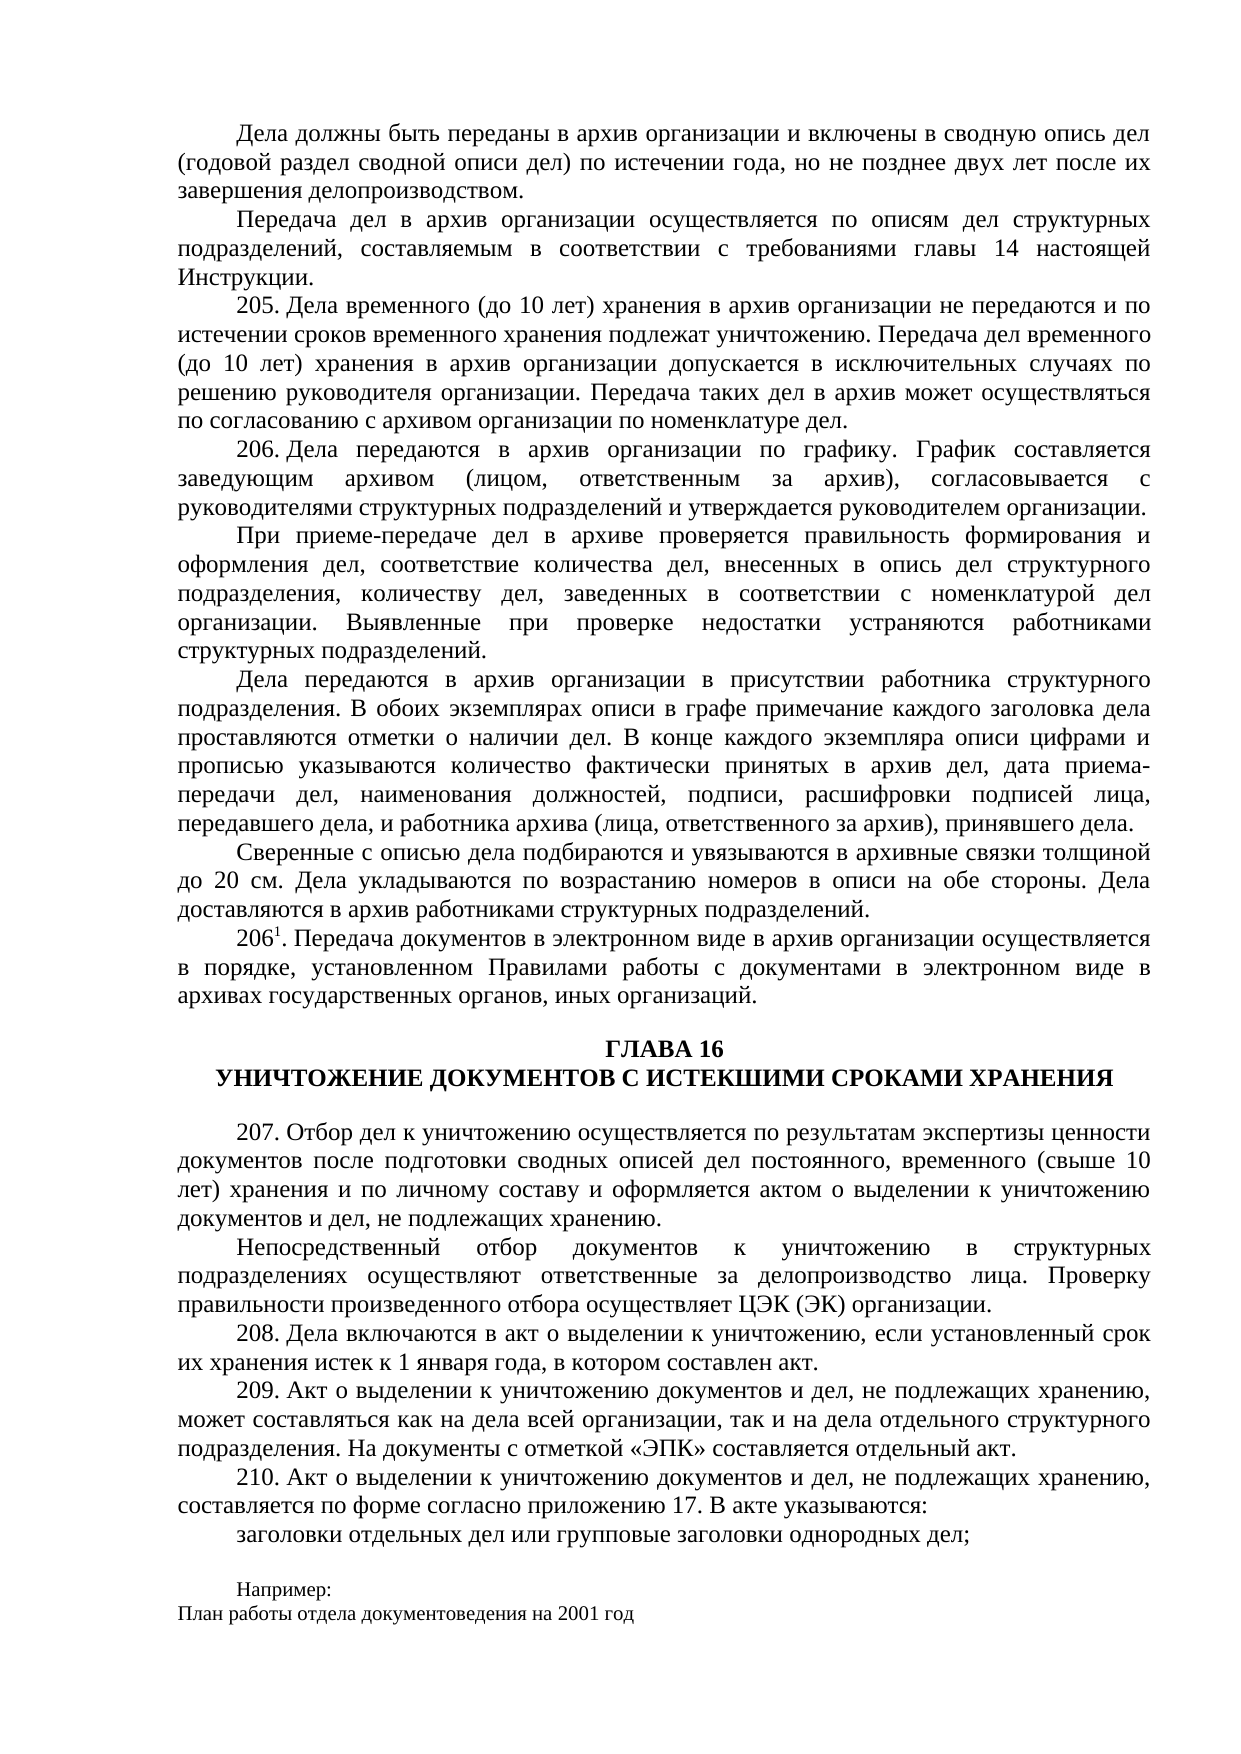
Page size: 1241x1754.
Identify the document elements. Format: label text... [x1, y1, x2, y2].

text Дела передаются в архив организации в присутствии работника структурного подразделения. В обоих экземплярах описи в графе примечание каждого заголовка дела проставляются отметки о наличии дел. В конце каждого экземпляра описи цифрами и прописью указываются количество фактически принятых в архив дел, дата приема-передачи дел, наименования должностей, подписи, расшифровки подписей лица, передавшего дела, и работника архива (лица, ответственного за архив), принявшего дела. [177, 664, 1152, 837]
text 209. Акт о выделении к уничтожению документов и дел, не подлежащих хранению, может составляться как на дела всей организации, так и на дела отдельного структурного подразделения. На документы с отметкой «ЭПК» составляется отдельный акт. [177, 1376, 1152, 1462]
text 205. Дела временного (до 10 лет) хранения в архив организации не передаются и по истечении сроков временного хранения подлежат уничтожению. Передача дел временного (до 10 лет) хранения в архив организации допускается в исключительных случаях по решению руководителя организации. Передача таких дел в архив может осуществляться по согласованию с архивом организации по номенклатуре дел. [177, 291, 1152, 434]
text 208. Дела включаются в акт о выделении к уничтожению, если установленный срок их хранения истек к 1 января года, в котором составлен акт. [177, 1318, 1152, 1376]
text 2061. Передача документов в электронном виде в архив организации осуществляется в порядке, установленном Правилами работы с документами в электронном виде в архивах государственных органов, иных организаций. [177, 923, 1152, 1009]
text ГЛАВА 16 УНИЧТОЖЕНИЕ ДОКУМЕНТОВ С ИСТЕКШИМИ СРОКАМИ ХРАНЕНИЯ [177, 1034, 1152, 1092]
text 207. Отбор дел к уничтожению осуществляется по результатам экспертизы ценности документов после подготовки сводных описей дел постоянного, временного (свыше 10 лет) хранения и по личному составу и оформляется актом о выделении к уничтожению документов и дел, не подлежащих хранению. [177, 1117, 1152, 1232]
text 206. Дела передаются в архив организации по графику. График составляется заведующим архивом (лицом, ответственным за архив), согласовывается с руководителями структурных подразделений и утверждается руководителем организации. [177, 434, 1152, 521]
text Например: [177, 1577, 1152, 1601]
text План работы отдела документоведения на 2001 год [177, 1601, 1152, 1625]
text Передача дел в архив организации осуществляется по описям дел структурных подразделений, составляемым в соответствии с требованиями главы 14 настоящей Инструкции. [177, 204, 1152, 291]
text При приеме-передаче дел в архиве проверяется правильность формирования и оформления дел, соответствие количества дел, внесенных в опись дел структурного подразделения, количеству дел, заведенных в соответствии с номенклатурой дел организации. Выявленные при проверке недостатки устраняются работниками структурных подразделений. [177, 521, 1152, 664]
text заголовки отдельных дел или групповые заголовки однородных дел; [177, 1519, 1152, 1548]
text Сверенные с описью дела подбираются и увязываются в архивные связки толщиной до 20 см. Дела укладываются по возрастанию номеров в описи на обе стороны. Дела доставляются в архив работниками структурных подразделений. [177, 837, 1152, 923]
text Дела должны быть переданы в архив организации и включены в сводную опись дел (годовой раздел сводной описи дел) по истечении года, но не позднее двух лет после их завершения делопроизводством. [177, 118, 1152, 204]
text 210. Акт о выделении к уничтожению документов и дел, не подлежащих хранению, составляется по форме согласно приложению 17. В акте указываются: [177, 1462, 1152, 1519]
text Непосредственный отбор документов к уничтожению в структурных подразделениях осуществляют ответственные за делопроизводство лица. Проверку правильности произведенного отбора осуществляет ЦЭК (ЭК) организации. [177, 1232, 1152, 1318]
